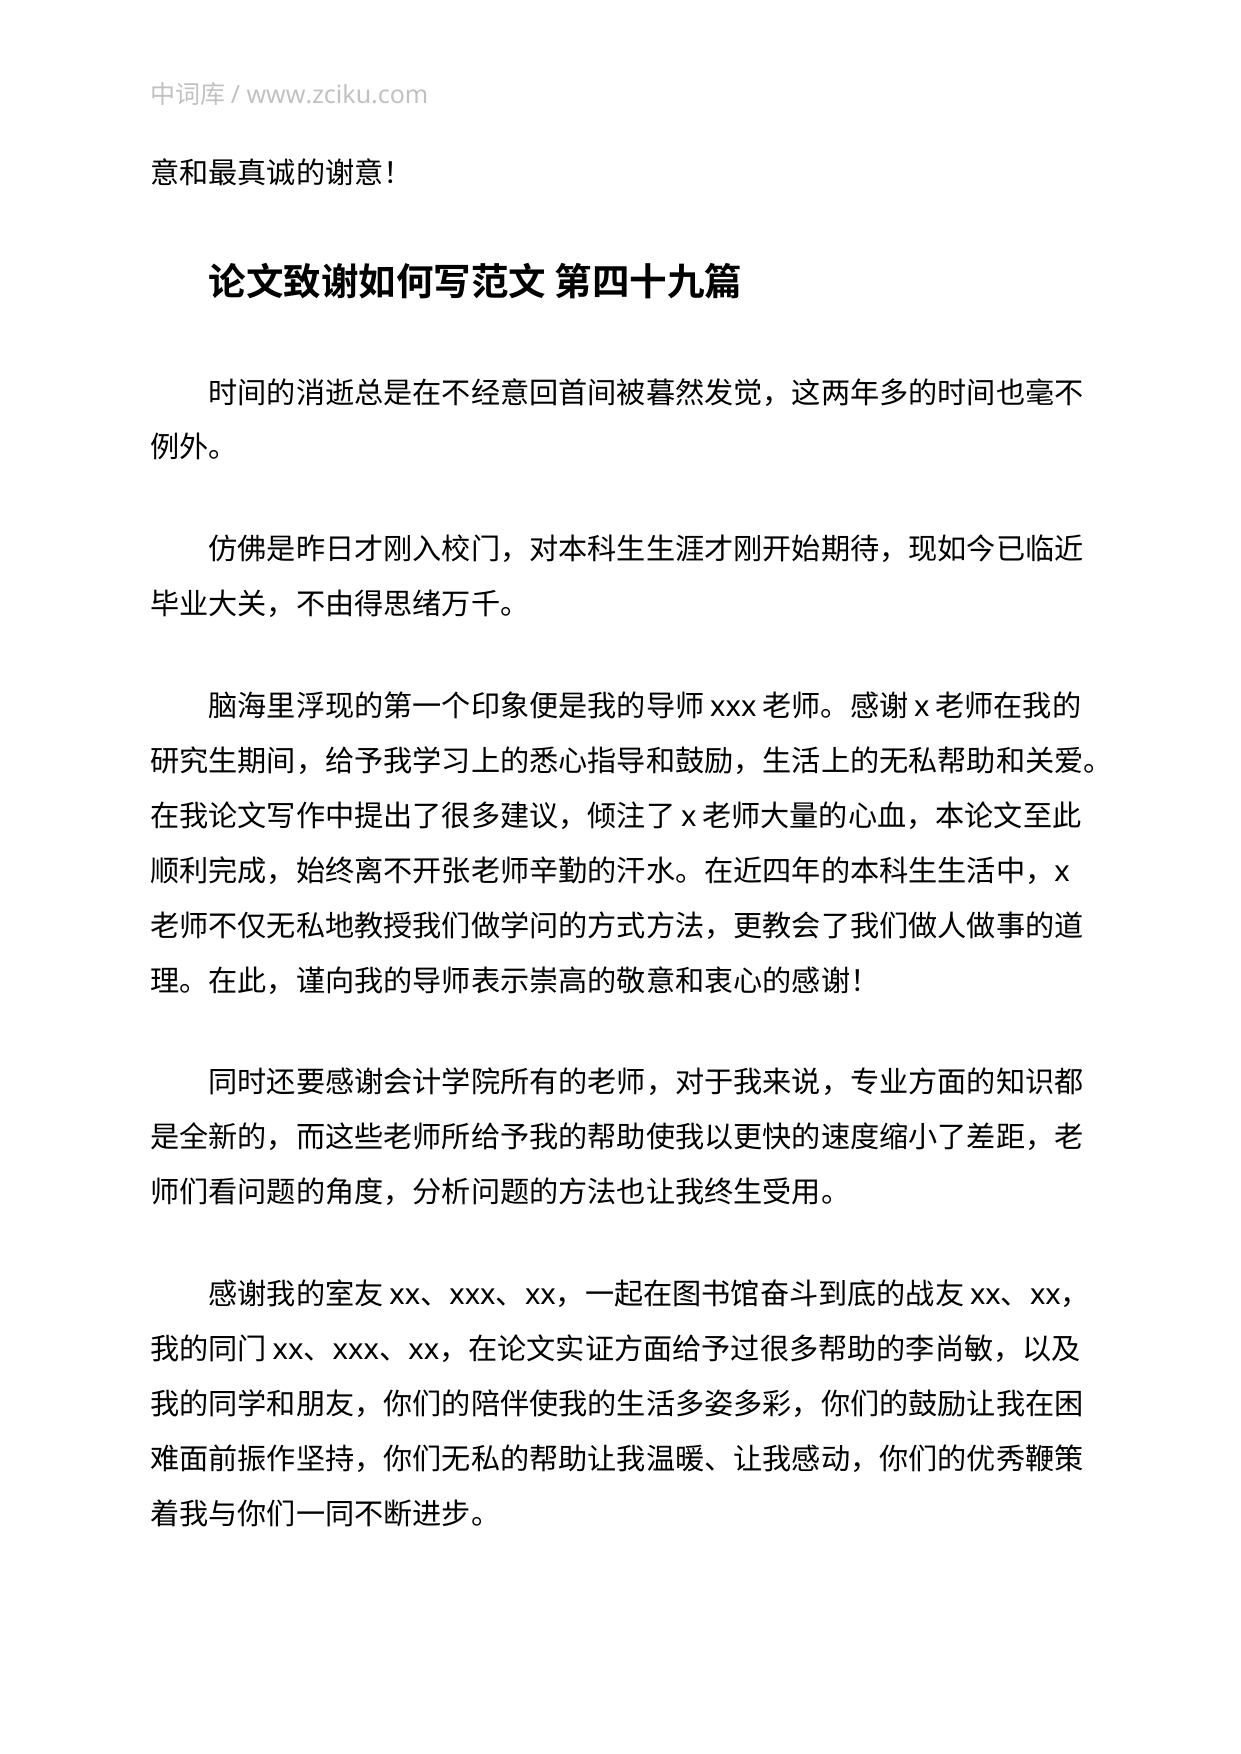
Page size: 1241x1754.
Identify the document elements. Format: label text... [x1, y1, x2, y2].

text 时间的消逝总是在不经意回首间被暮然发觉，这两年多的时间也毫不例外。 [150, 369, 1090, 466]
text 论文致谢如何写范文 第四十九篇 [150, 252, 1090, 306]
text 同时还要感谢会计学院所有的老师，对于我来说，专业方面的知识都是全新的，而这些老师所给予我的帮助使我以更快的速度缩小了差距，老师们看问题的角度，分析问题的方法也让我终生受用。 [150, 1059, 1090, 1211]
text 脑海里浮现的第一个印象便是我的导师xxx老师。感谢x老师在我的研究生期间，给予我学习上的悉心指导和鼓励，生活上的无私帮助和关爱。在我论文写作中提出了很多建议，倾注了x老师大量的心血，本论文至此顺利完成，始终离不开张老师辛勤的汗水。在近四年的本科生生活中，x老师不仅无私地教授我们做学问的方式方法，更教会了我们做人做事的道理。在此，谨向我的导师表示崇高的敬意和衷心的感谢！ [150, 682, 1090, 999]
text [150, 150, 1090, 192]
text 仿佛是昨日才刚入校门，对本科生生涯才刚开始期待，现如今已临近毕业大关，不由得思绪万千。 [150, 526, 1090, 623]
text 感谢我的室友xx、xxx、xx，一起在图书馆奋斗到底的战友xx、xx，我的同门xx、xxx、xx，在论文实证方面给予过很多帮助的李尚敏，以及我的同学和朋友，你们的陪伴使我的生活多姿多彩，你们的鼓励让我在困难面前振作坚持，你们无私的帮助让我温暖、让我感动，你们的优秀鞭策着我与你们一同不断进步。 [150, 1271, 1090, 1533]
